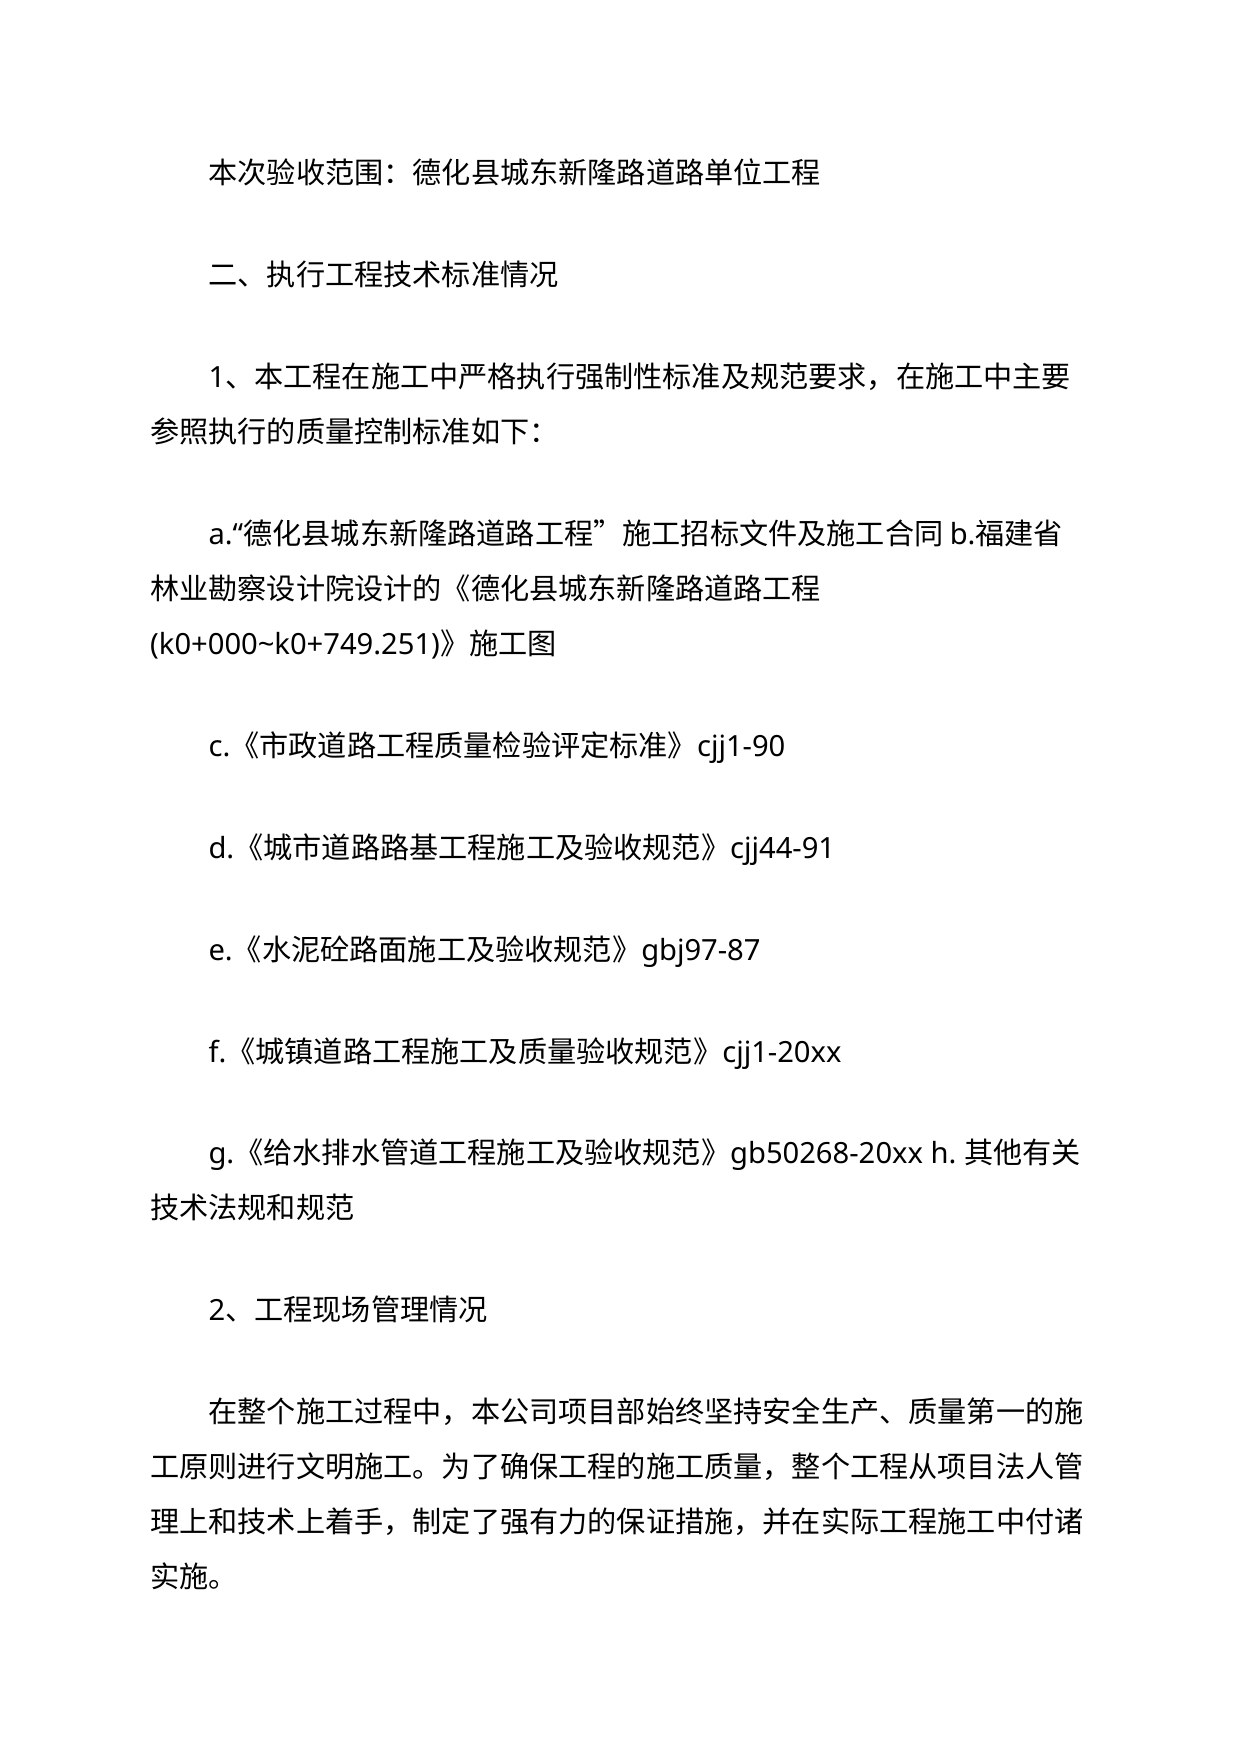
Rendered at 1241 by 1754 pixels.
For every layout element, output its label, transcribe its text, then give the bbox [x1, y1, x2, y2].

text e.《水泥砼路面施工及验收规范》gbj97-87 [150, 926, 1090, 968]
text a.“德化县城东新隆路道路工程”施工招标文件及施工合同 b.福建省林业勘察设计院设计的《德化县城东新隆路道路工程(k0+000~k0+749.251)》施工图 [150, 510, 1090, 663]
text c.《市政道路工程质量检验评定标准》cjj1-90 [150, 722, 1090, 764]
text 2、工程现场管理情况 [150, 1287, 1090, 1329]
text d.《城市道路路基工程施工及验收规范》cjj44-91 [150, 824, 1090, 867]
text g.《给水排水管道工程施工及验收规范》gb50268-20xx h. 其他有关技术法规和规范 [150, 1130, 1090, 1227]
text 1、本工程在施工中严格执行强制性标准及规范要求，在施工中主要参照执行的质量控制标准如下： [150, 353, 1090, 451]
text 本次验收范围：德化县城东新隆路道路单位工程 [150, 150, 1090, 192]
text 二、执行工程技术标准情况 [150, 252, 1090, 294]
text 在整个施工过程中，本公司项目部始终坚持安全生产、质量第一的施工原则进行文明施工。为了确保工程的施工质量，整个工程从项目法人管理上和技术上着手，制定了强有力的保证措施，并在实际工程施工中付诸实施。 [150, 1389, 1090, 1596]
text f.《城镇道路工程施工及质量验收规范》cjj1-20xx [150, 1028, 1090, 1071]
